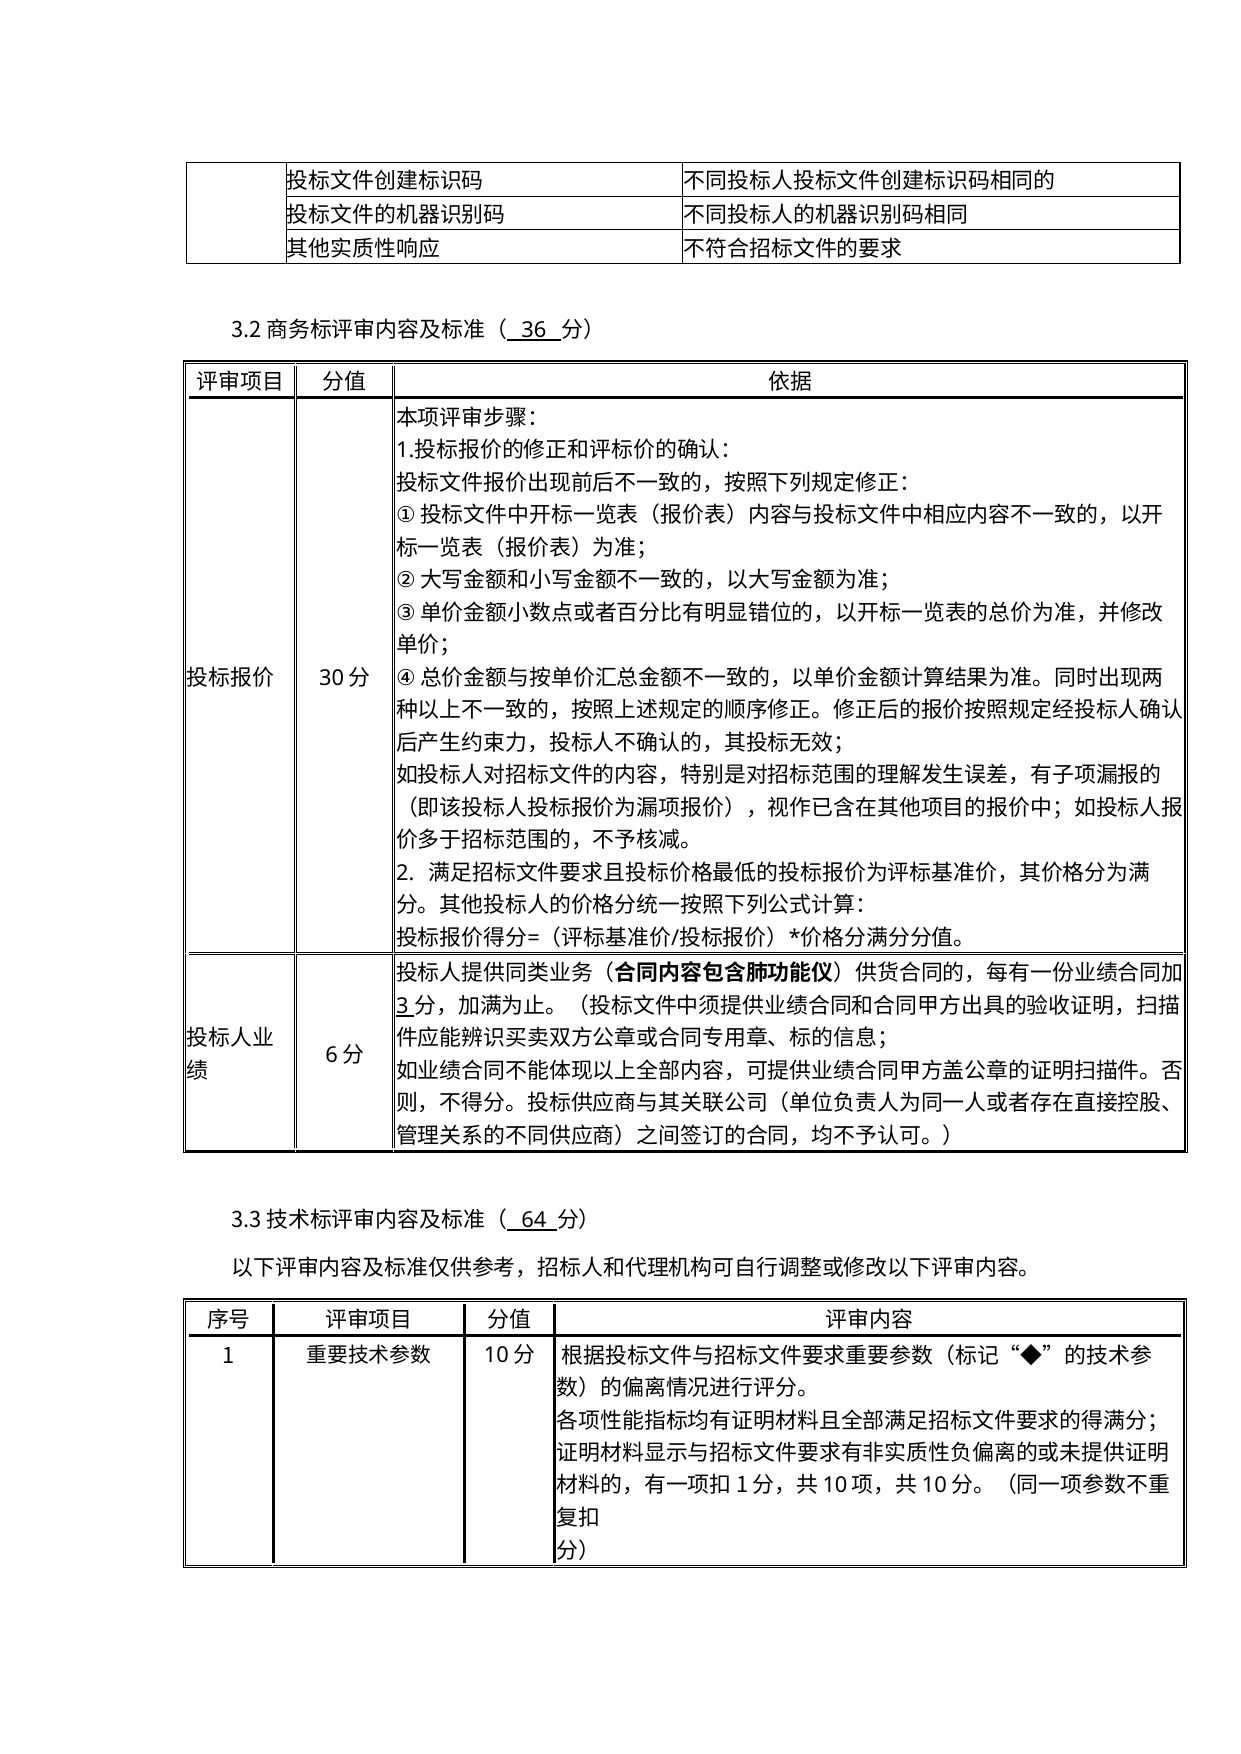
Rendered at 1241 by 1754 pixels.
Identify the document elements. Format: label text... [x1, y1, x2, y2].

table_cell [554, 1334, 1183, 1565]
text 3.2商务标评审内容及标准（ 36 分） [187, 312, 1053, 344]
table_cell 30分 [297, 399, 392, 952]
table_cell 本项评审步骤： 1.投标报价的修正和评标价的确认： 投标文件报价出现前后不一致的，按照下列规定修正： ①投标文件中开标一览表（报价表）内容与投标文件中相应内容不一致的，以开标一览表（报价表）为准； ②大写金额和小写金额不一致的，以大写金额为准； ③单价金额小数点或者百分比有明显错位的，以开标一览表的总价为准，并修改单价； ④总价金额与按单价汇总金额不一致的，以单价金额计算结果为准。同时出现两种以上不一致的，按照上述规定的顺序修正。修正后的报价按照规定经投标人确认后产生约束力，投标人不确认的，其投标无效； 如投标人对招标文件的内容，特别是对招标范围的理解发生误差，有子项漏报的（即该投标人投标报价为漏项报价），视作已含在其他项目的报价中；如投标人报价多于招标范围的，不予核减。 满足招标文件要求且投标价格最低的投标报价为评标基准价，其价格分为满分。其他投标人的价格分统一按照下列公式计算： 投标报价得分=（评标基准价/投标报价）*价格分满分分值。 [395, 396, 1184, 952]
table_cell 投标文件创建标识码 [287, 163, 682, 196]
table_cell 投标人业绩 [184, 952, 296, 1150]
table_header 分值 [296, 364, 393, 396]
table_header 评审项目 [273, 1302, 464, 1334]
table_header 评审内容 [554, 1302, 1183, 1334]
table_header 序号 [186, 1300, 273, 1334]
table_cell 6分 [296, 955, 393, 1150]
table_cell 10分 [464, 1337, 554, 1565]
text 3.3技术标评审内容及标准（ 64 分） [187, 1202, 1053, 1234]
table_cell 投标人提供同类业务（合同内容包含肺功能仪）供货合同的，每有一份业绩合同加 3 分，加满为止。（投标文件中须提供业绩合同和合同甲方出具的验收证明，扫描件应能辨识买卖双方公章或合同专用章、标的信息； 如业绩合同不能体现以上全部内容，可提供业绩合同甲方盖公章的证明扫描件。否则，不得分。投标供应商与其关联公司（单位负责人为同一人或者存在直接控股、管理关系的不同供应商）之间签订的合同，均不予认可。） [394, 952, 1186, 1150]
table_cell 不同投标人投标文件创建标识码相同的 [683, 163, 1179, 196]
table_header 依据 [394, 364, 1184, 396]
text 以下评审内容及标准仅供参考，招标人和代理机构可自行调整或修改以下评审内容。 [187, 1250, 1053, 1282]
table_cell 重要技术参数 [273, 1337, 464, 1565]
table_cell 不符合招标文件的要求 [683, 230, 1179, 263]
table_cell 1 [186, 1334, 273, 1565]
table_cell 其他实质性响应 [287, 230, 682, 263]
table_header 分值 [464, 1300, 554, 1334]
table_cell 不同投标人的机器识别码相同 [683, 197, 1179, 229]
table_header 评审项目 [186, 364, 296, 396]
table_cell 投标文件的机器识别码 [287, 197, 682, 229]
table_cell 投标报价 [186, 396, 294, 952]
